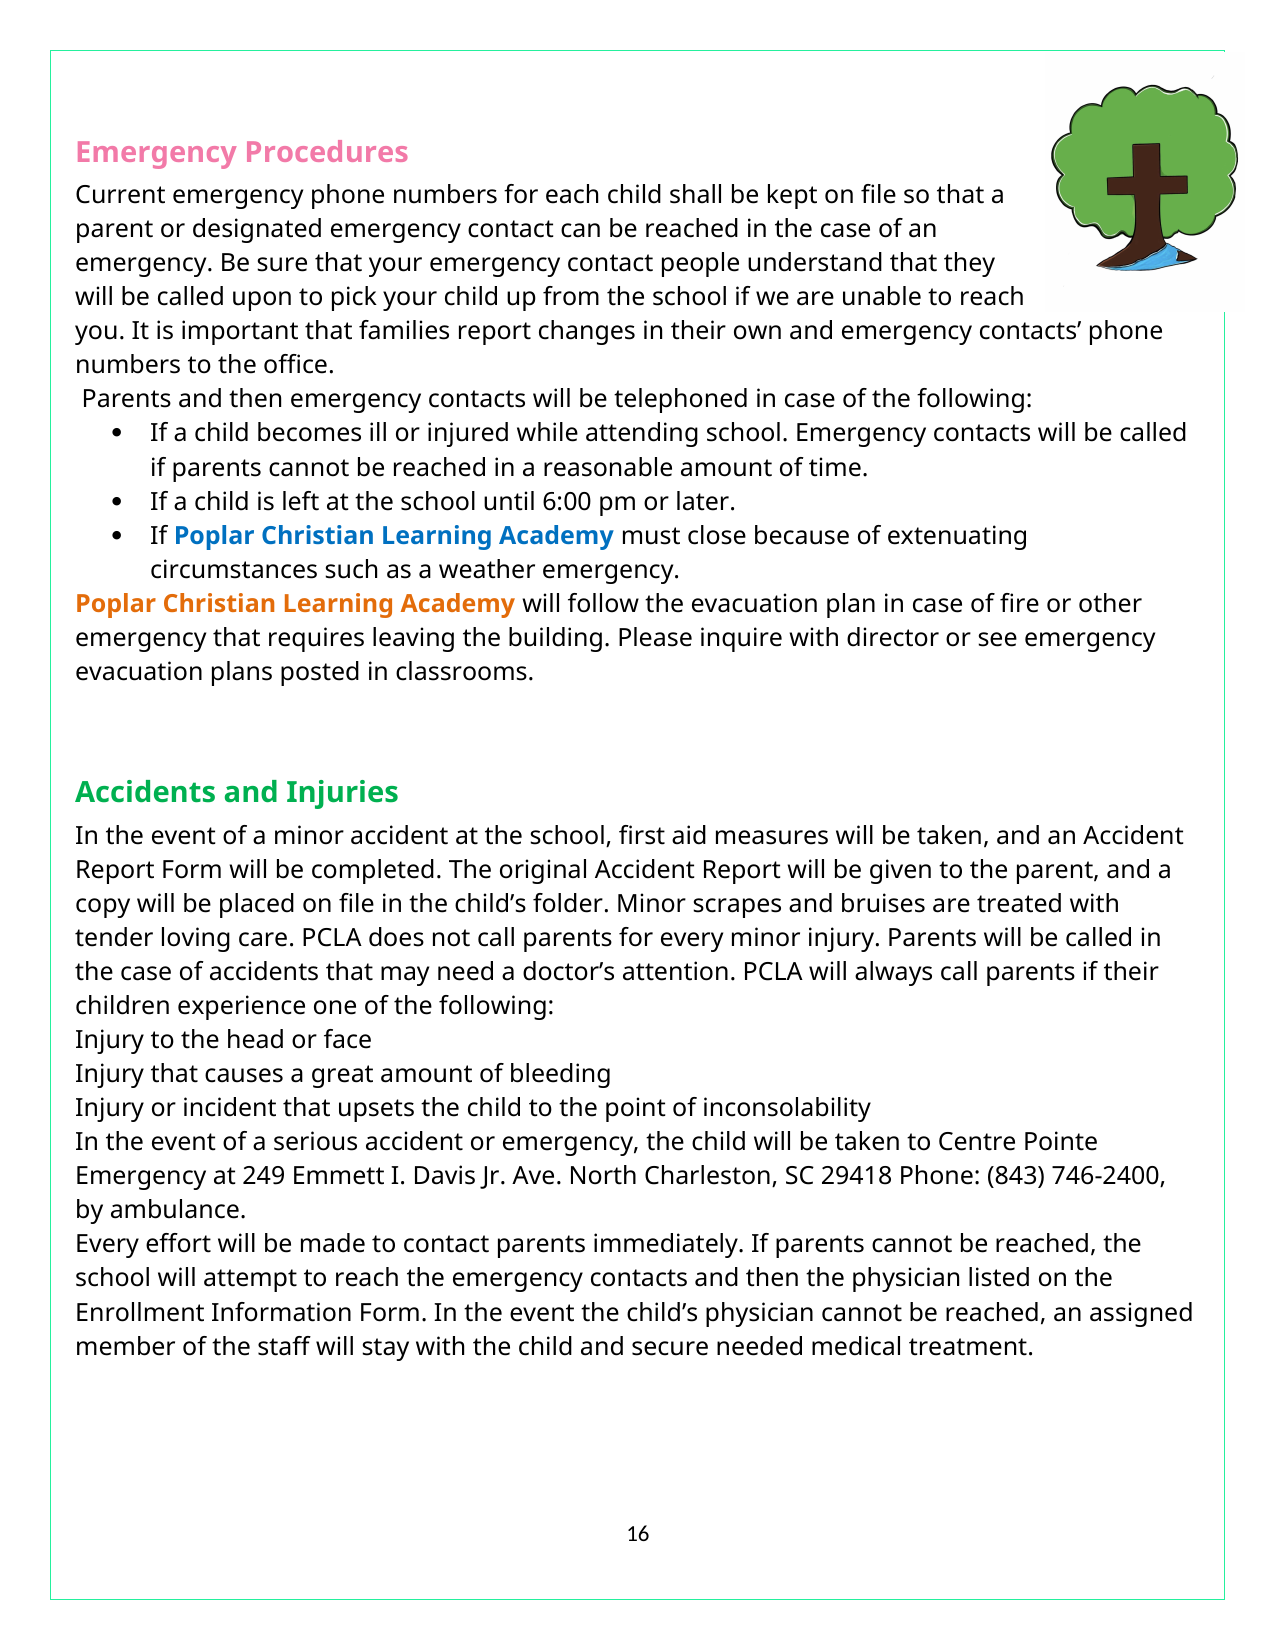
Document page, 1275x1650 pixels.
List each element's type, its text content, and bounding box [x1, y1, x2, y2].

text Injury to the head or face [75, 1022, 1200, 1056]
text Injury or incident that upsets the child to the point of inconsolability [75, 1090, 1200, 1124]
subtitle Emergency Procedures [75, 131, 1045, 171]
list If a child is left at the school until 6:00 pm or later. [112, 483, 1200, 517]
text Every effort will be made to contact parents immediately. If parents cannot be reached, the school will attempt to reach the emergency contacts and then the physician listed on the Enrollment Information Form. In the event the child’s physician cannot be reached, an assigned member of the staff will stay with the child and secure needed medical treatment. [75, 1226, 1200, 1390]
picture [1045, 52, 1245, 312]
list If a child becomes ill or injured while attending school. Emergency contacts will be called if parents cannot be reached in a reasonable amount of time. [112, 415, 1200, 483]
list If Poplar Christian Learning Academy must close because of extenuating circumstances such as a weather emergency. [112, 517, 1200, 585]
text Current emergency phone numbers for each child shall be kept on file so that a parent or designated emergency contact can be reached in the case of an emergency. Be sure that your emergency contact people understand that they will be called upon to pick your child up from the school if we are unable to reach you. It is important that families report changes in their own and emergency contacts’ phone numbers to the office. [75, 177, 1200, 381]
text Parents and then emergency contacts will be telephoned in case of the following: [75, 381, 1200, 415]
text Injury that causes a great amount of bleeding [75, 1056, 1200, 1090]
subtitle Accidents and Injuries [75, 772, 1200, 811]
text In the event of a serious accident or emergency, the child will be taken to Centre Pointe Emergency at 249 Emmett I. Davis Jr. Ave. North Charleston, SC 29418 Phone: (843) 746-2400, by ambulance. [75, 1124, 1200, 1226]
text In the event of a minor accident at the school, first aid measures will be taken, and an Accident Report Form will be completed. The original Accident Report will be given to the parent, and a copy will be placed on file in the child’s folder. Minor scrapes and bruises are treated with tender loving care. PCLA does not call parents for every minor injury. Parents will be called in the case of accidents that may need a doctor’s attention. PCLA will always call parents if their children experience one of the following: [75, 817, 1200, 1022]
text Poplar Christian Learning Academy will follow the evacuation plan in case of fire or other emergency that requires leaving the building. Please inquire with director or see emergency evacuation plans posted in classrooms. [75, 585, 1200, 688]
